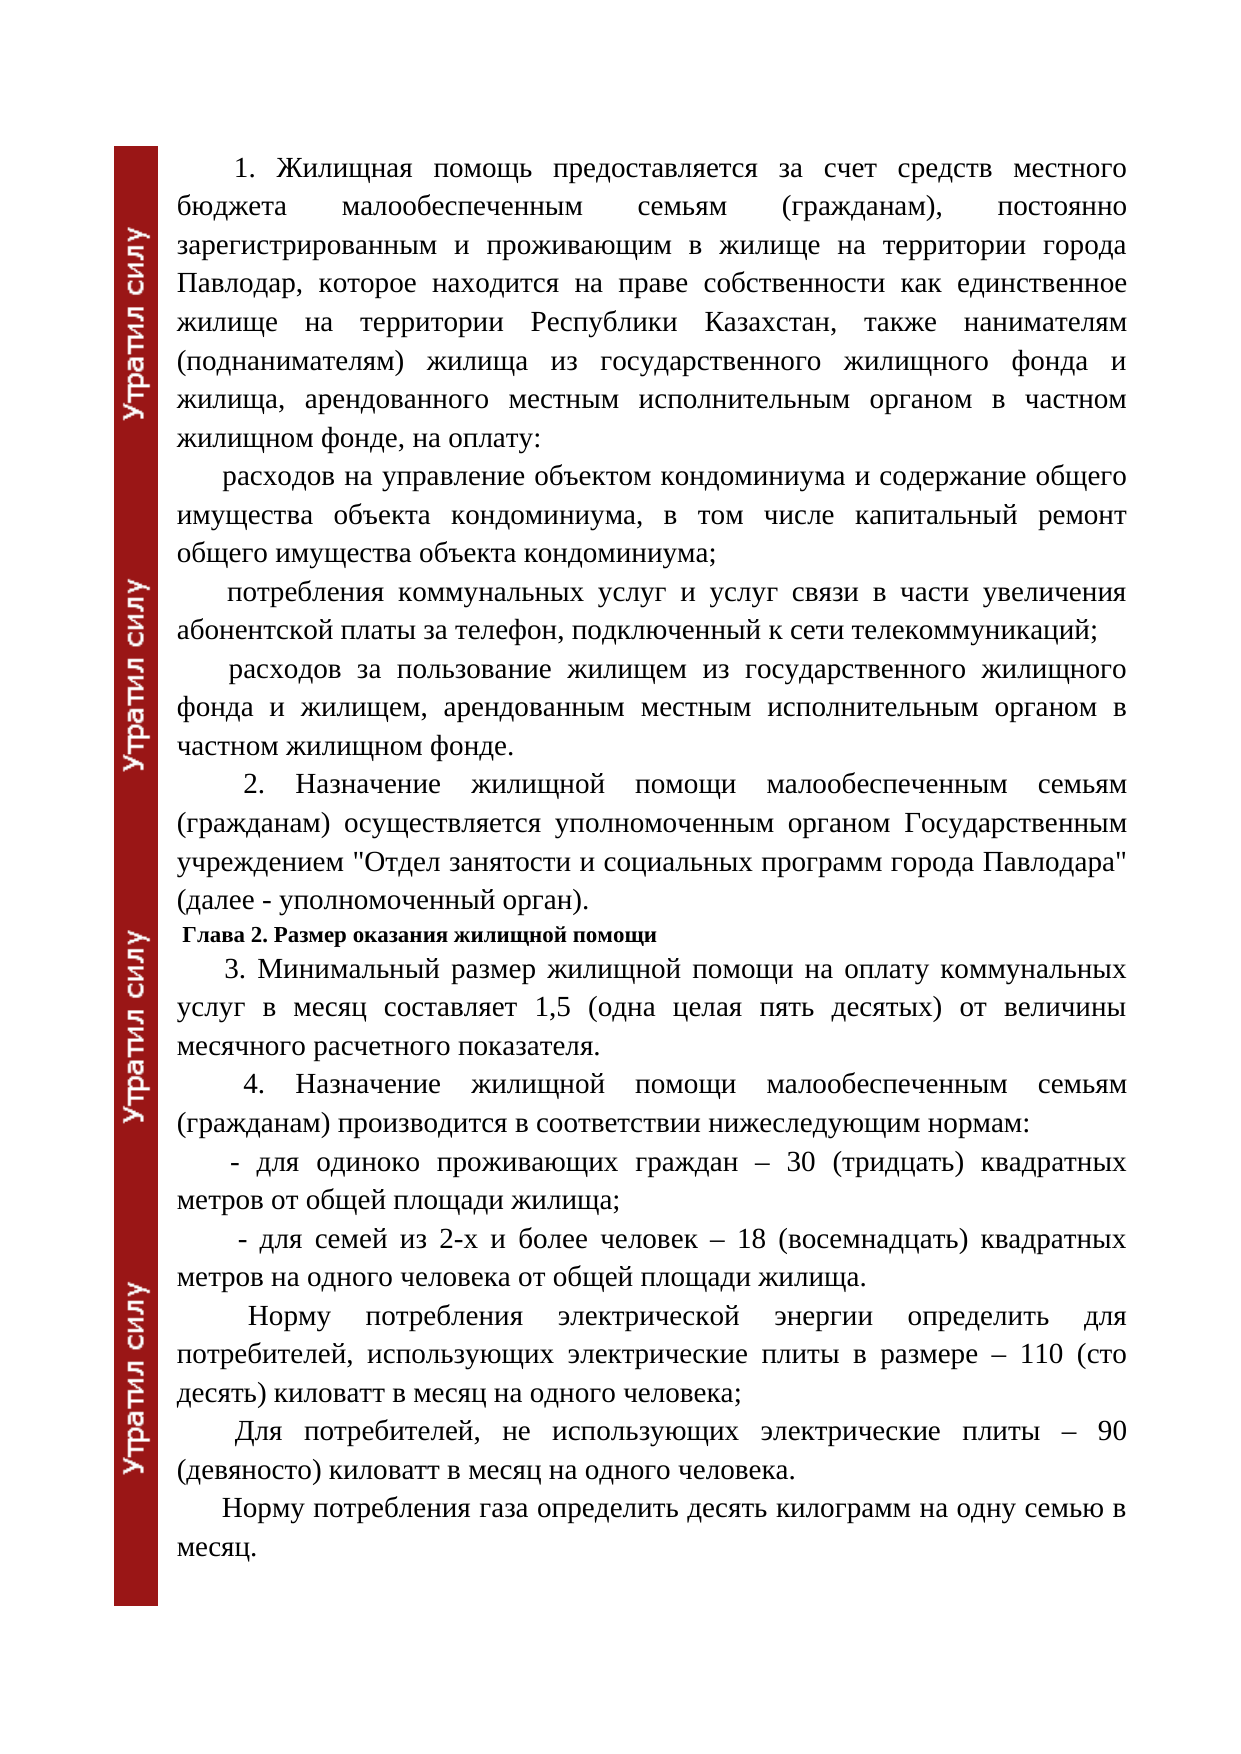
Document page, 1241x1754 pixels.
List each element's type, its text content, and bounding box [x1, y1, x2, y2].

picture [114, 1293, 158, 1298]
text Норму потребления газа определить десять килограмм на одну семью в месяц. [112, 1491, 1128, 1563]
picture [114, 1062, 158, 1067]
picture [114, 1563, 158, 1606]
picture [114, 646, 158, 651]
text 2. Назначение жилищной помощи малообеспеченным семьям (гражданам) осуществляется уполномоченным органом Государственным учреждением "Отдел занятости и социальных программ города Павлодара" (далее - уполномоченный орган). [112, 767, 1128, 916]
text Глава 2. Размер оказания жилищной помощи [112, 921, 1128, 947]
text - для семей из 2-х и более человек – 18 (восемнадцать) квадратных метров на одного человека от общей площади жилища. [112, 1221, 1128, 1293]
picture [114, 146, 158, 150]
text Для потребителей, не использующих электрические плиты – 90 (девяносто) киловатт в месяц на одного человека. [112, 1413, 1128, 1486]
picture [114, 453, 158, 458]
text потребления коммунальных услуг и услуг связи в части увеличения абонентской платы за телефон, подключенный к сети телекоммуникаций; [112, 574, 1128, 646]
picture [114, 916, 158, 921]
picture [114, 762, 158, 767]
picture [114, 1216, 158, 1221]
text 1. Жилищная помощь предоставляется за счет средств местного бюджета малообеспеченным семьям (гражданам), постоянно зарегистрированным и проживающим в жилище на территории города Павлодар, которое находится на праве собственности как единственное жилище на территории Республики Казахстан, также нанимателям (поднанимателям) жилища из государственного жилищного фонда и жилища, арендованного местным исполнительным органом в частном жилищном фонде, на оплату: [112, 150, 1128, 453]
picture [114, 947, 158, 951]
text 3. Минимальный размер жилищной помощи на оплату коммунальных услуг в месяц составляет 1,5 (одна целая пять десятых) от величины месячного расчетного показателя. [112, 951, 1128, 1062]
text - для одиноко проживающих граждан – 30 (тридцать) квадратных метров от общей площади жилища; [112, 1144, 1128, 1216]
text Норму потребления электрической энергии определить для потребителей, использующих электрические плиты в размере – 110 (сто десять) киловатт в месяц на одного человека; [112, 1298, 1128, 1408]
text 4. Назначение жилищной помощи малообеспеченным семьям (гражданам) производится в соответствии нижеследующим нормам: [112, 1067, 1128, 1139]
picture [114, 1408, 158, 1413]
picture [114, 1486, 158, 1491]
text расходов на управление объектом кондоминиума и содержание общего имущества объекта кондоминиума, в том числе капитальный ремонт общего имущества объекта кондоминиума; [112, 458, 1128, 569]
picture [114, 1139, 158, 1144]
picture [114, 569, 158, 574]
text расходов за пользование жилищем из государственного жилищного фонда и жилищем, арендованным местным исполнительным органом в частном жилищном фонде. [112, 651, 1128, 762]
